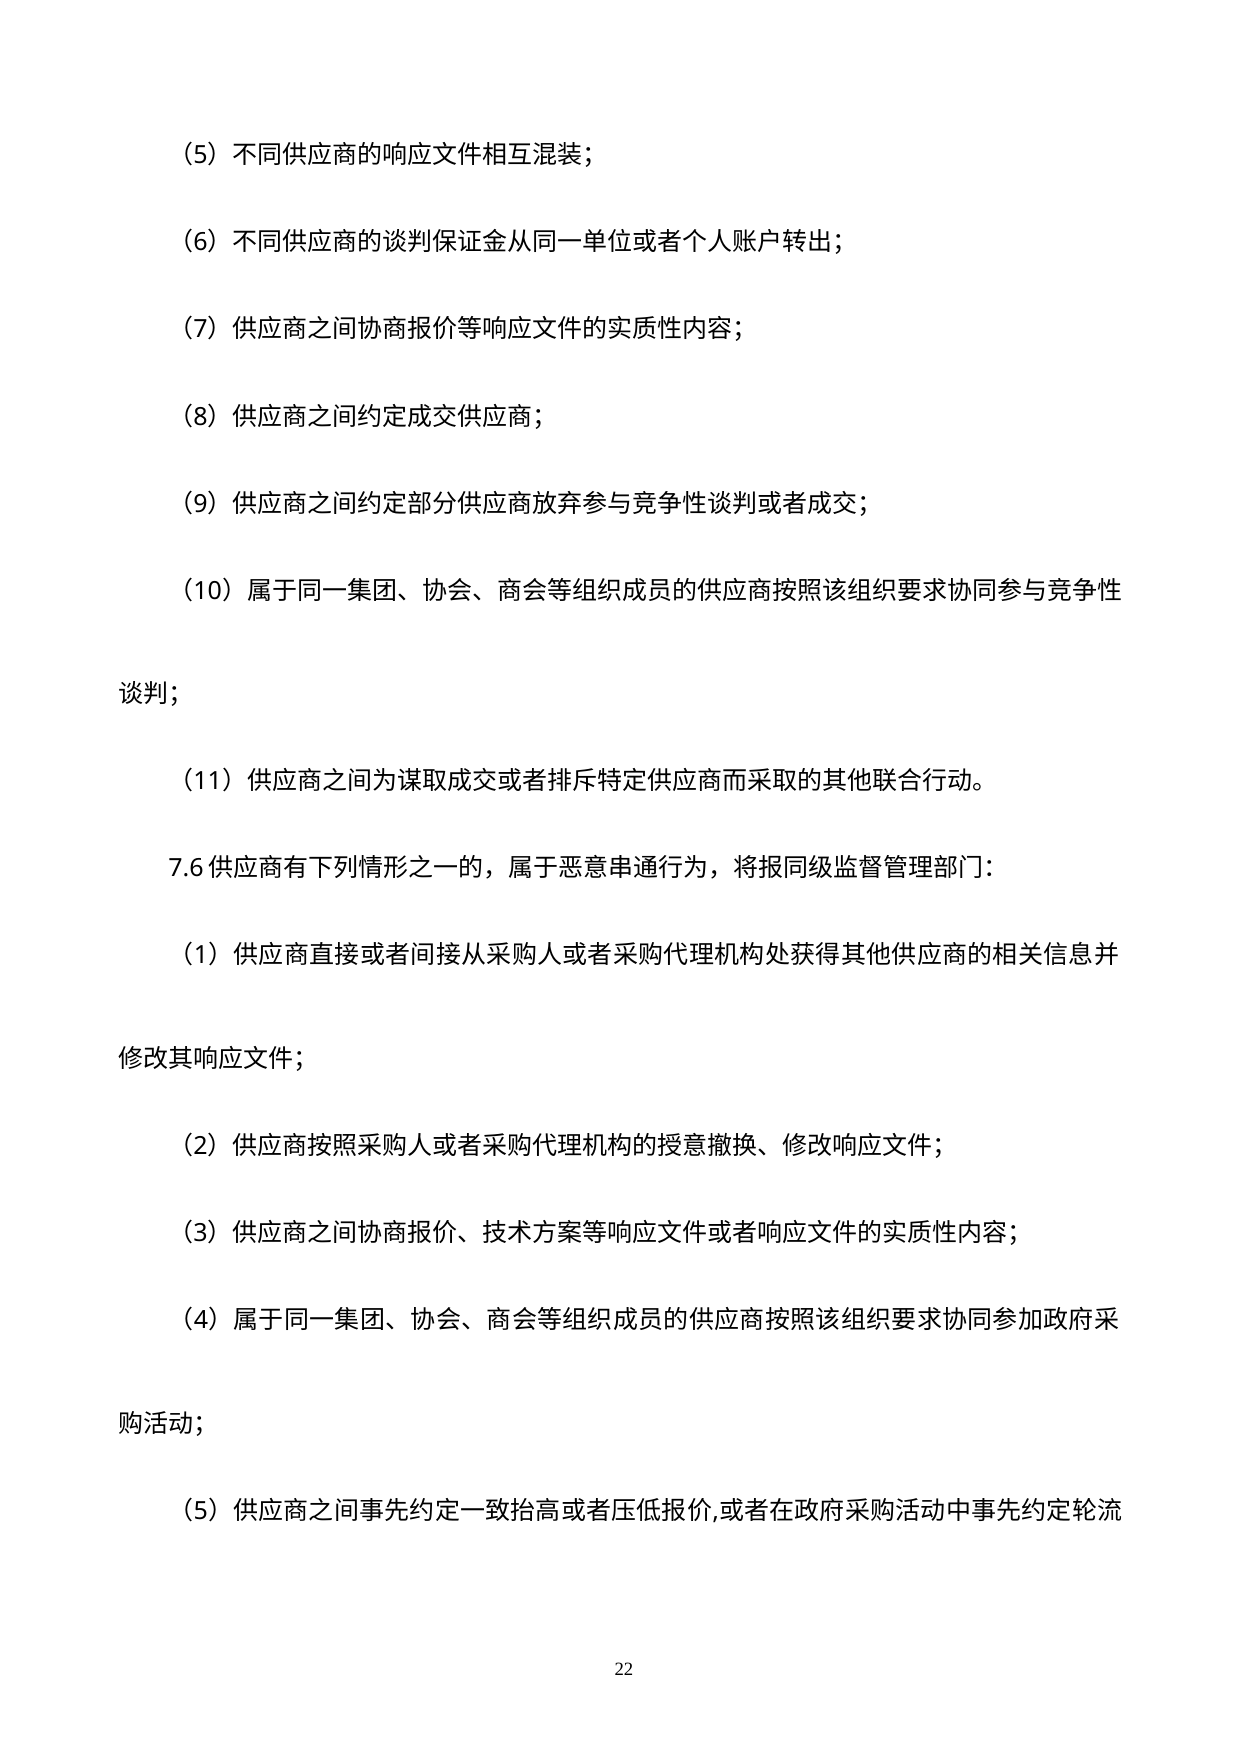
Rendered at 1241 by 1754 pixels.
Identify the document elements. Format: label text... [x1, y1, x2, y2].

text （1）供应商直接或者间接从采购人或者采购代理机构处获得其他供应商的相关信息并修改其响应文件； [118, 918, 1122, 1091]
text （8）供应商之间约定成交供应商； [118, 380, 1122, 449]
text （11）供应商之间为谋取成交或者排斥特定供应商而采取的其他联合行动。 [118, 744, 1122, 813]
text （5）不同供应商的响应文件相互混装； [118, 118, 1122, 187]
text （6）不同供应商的谈判保证金从同一单位或者个人账户转出； [118, 206, 1122, 274]
text （3）供应商之间协商报价、技术方案等响应文件或者响应文件的实质性内容； [118, 1196, 1122, 1265]
text （9）供应商之间约定部分供应商放弃参与竞争性谈判或者成交； [118, 467, 1122, 536]
text 7.6供应商有下列情形之一的，属于恶意串通行为，将报同级监督管理部门： [118, 831, 1122, 900]
text （4）属于同一集团、协会、商会等组织成员的供应商按照该组织要求协同参加政府采购活动； [118, 1283, 1122, 1456]
text （7）供应商之间协商报价等响应文件的实质性内容； [118, 293, 1122, 362]
text （2）供应商按照采购人或者采购代理机构的授意撤换、修改响应文件； [118, 1109, 1122, 1178]
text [118, 1474, 1122, 1543]
text （10）属于同一集团、协会、商会等组织成员的供应商按照该组织要求协同参与竞争性谈判； [118, 554, 1122, 726]
